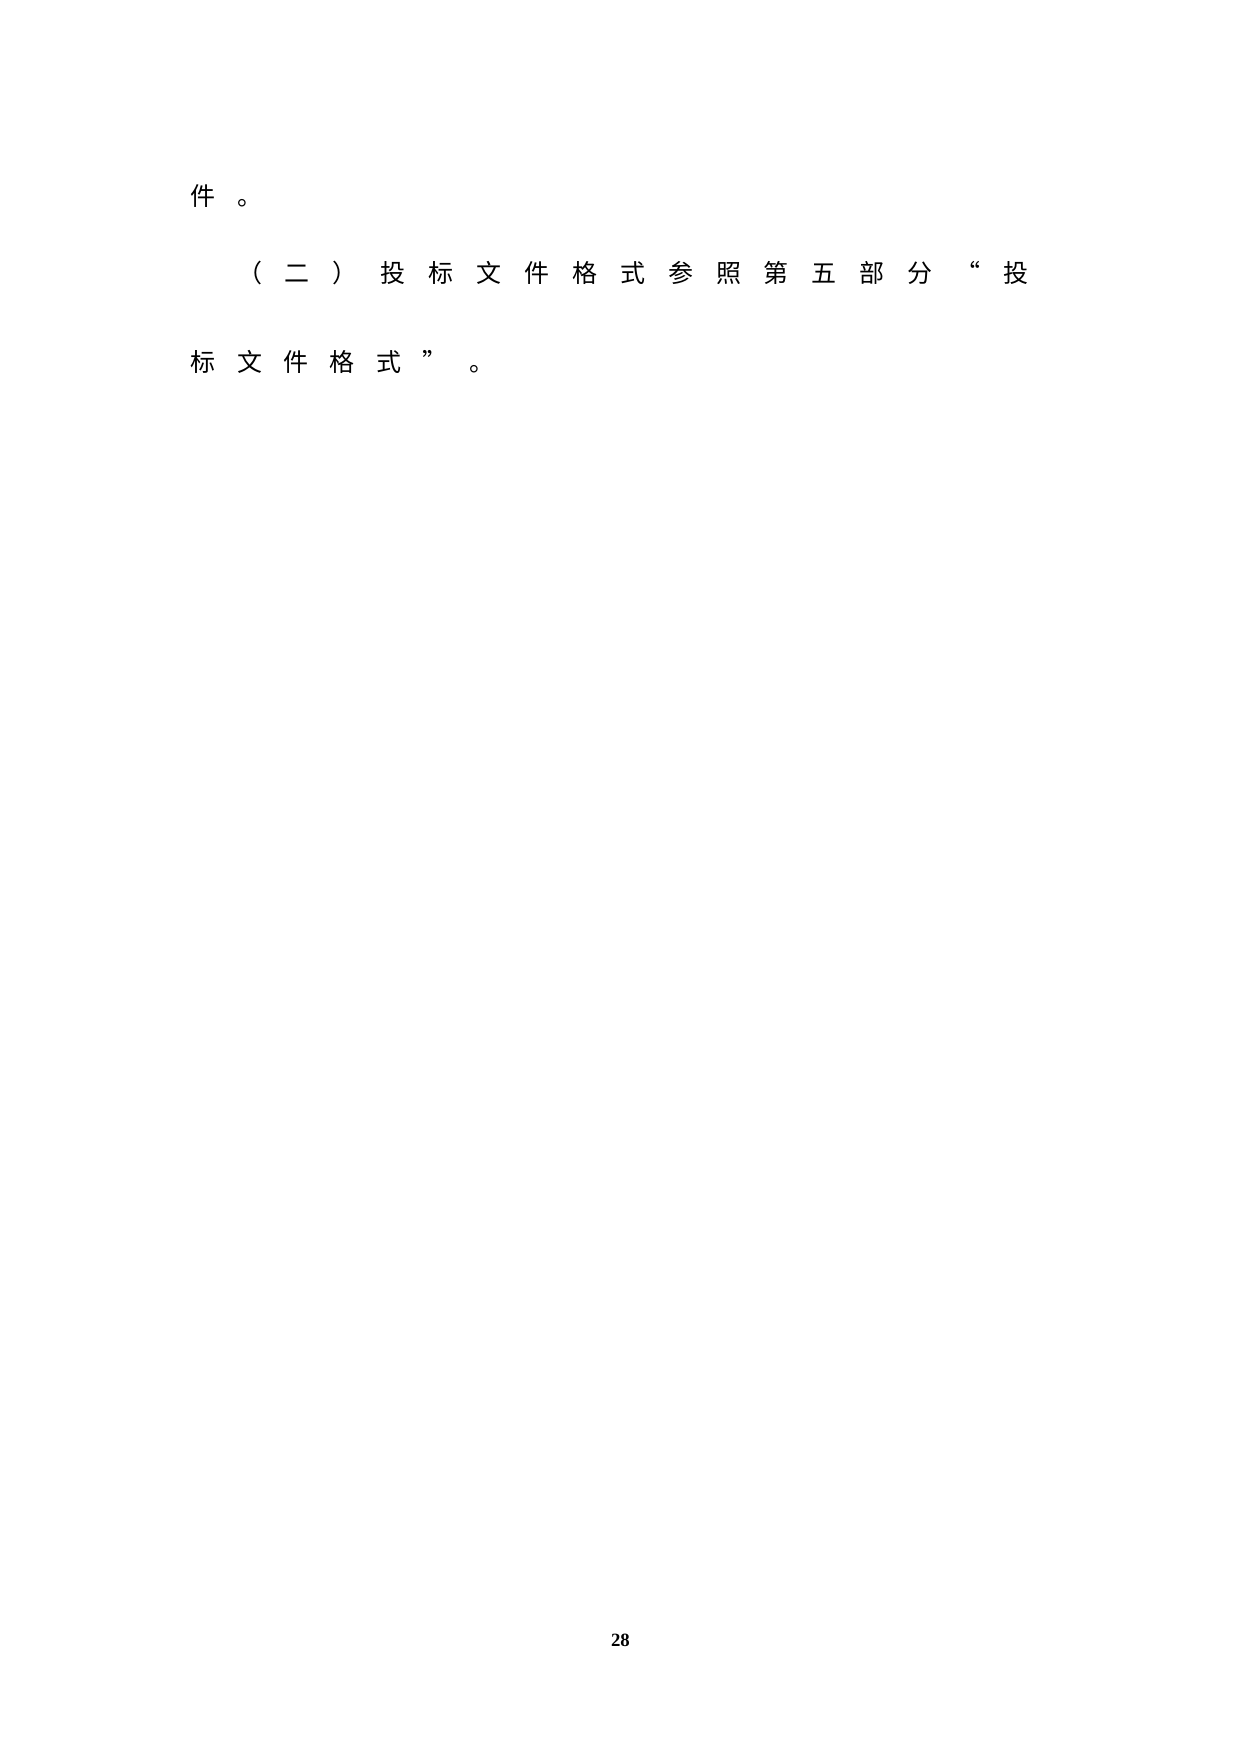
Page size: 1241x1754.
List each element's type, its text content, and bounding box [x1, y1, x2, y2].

text （二）投标文件格式参照第五部分“投标文件格式”。 [190, 242, 1050, 390]
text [190, 164, 1050, 224]
